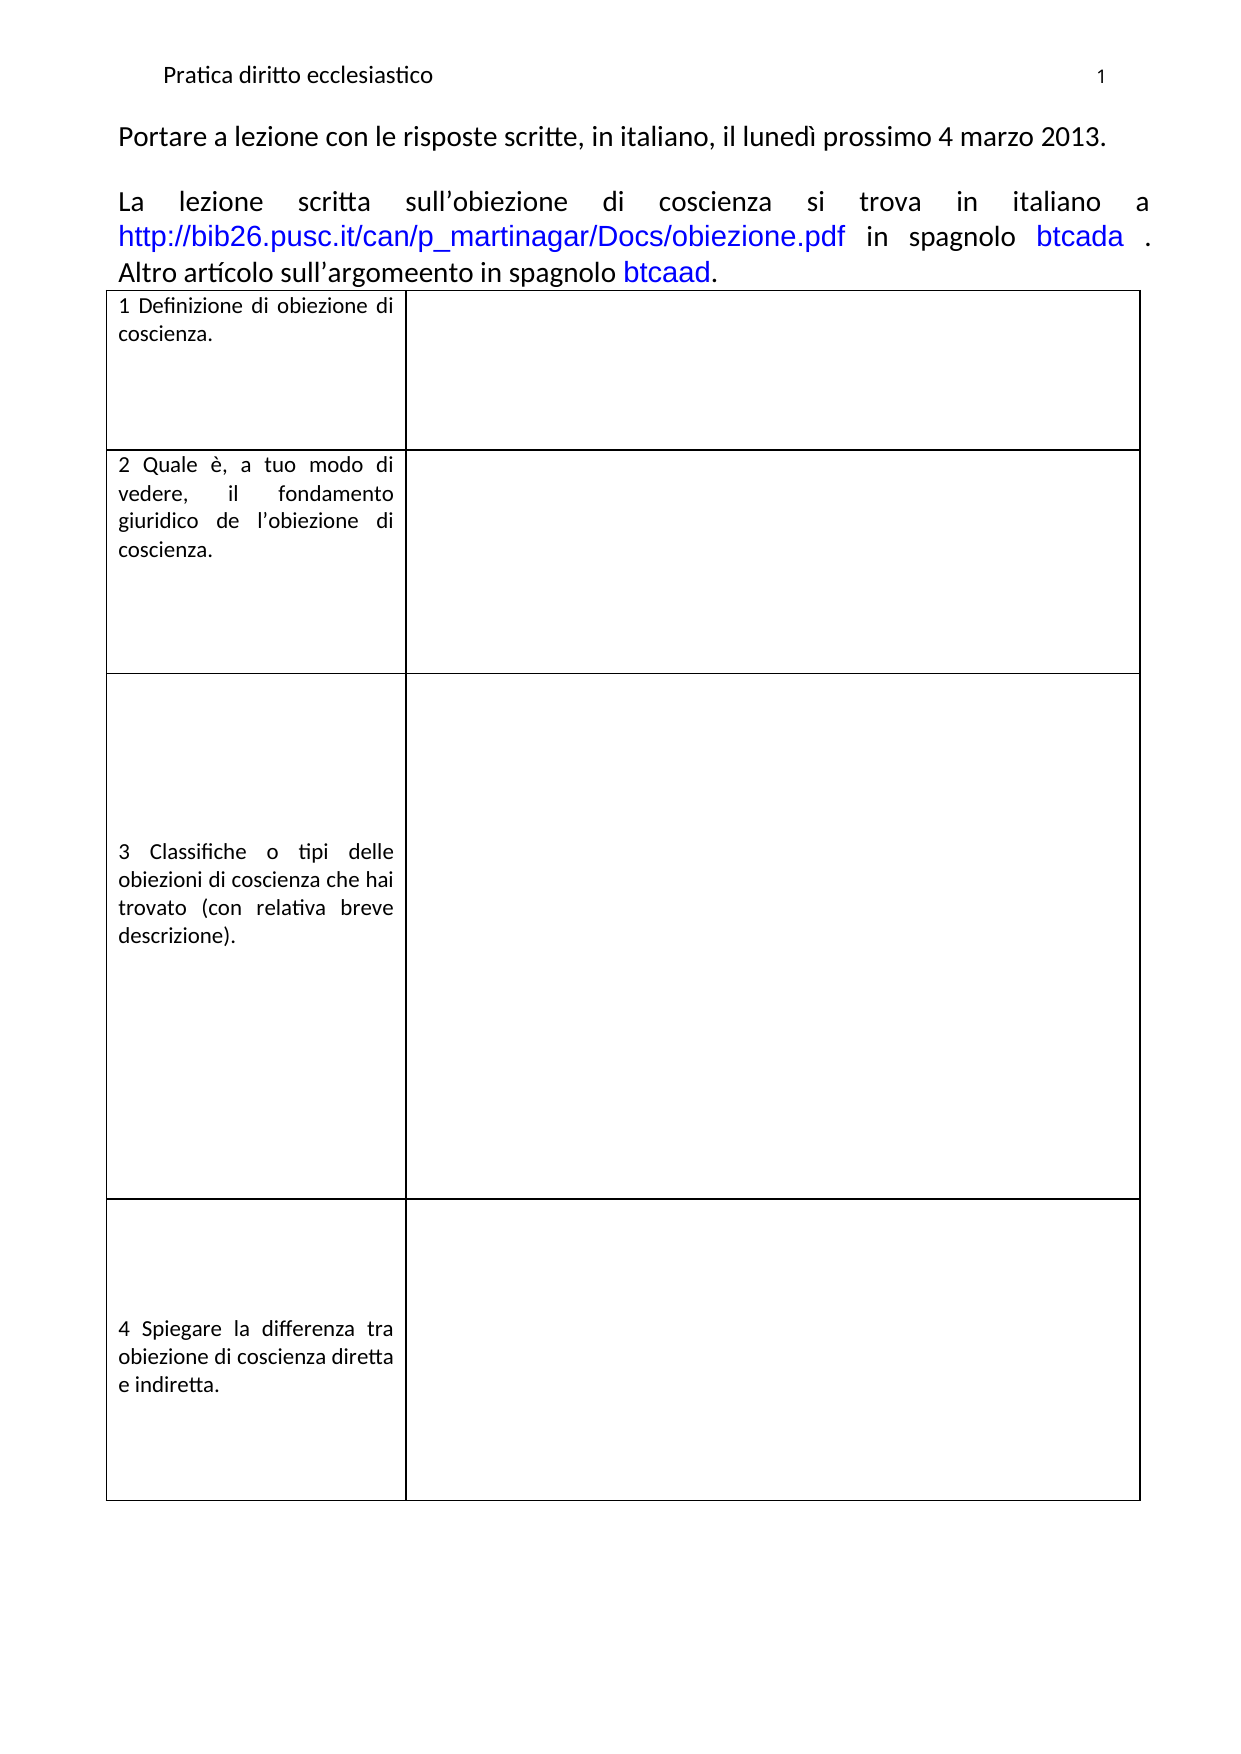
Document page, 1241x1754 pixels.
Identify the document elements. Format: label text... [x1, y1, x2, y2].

table_cell Quale è, a tuo modo di vedere, il fondamento giuridico de l’obiezione di coscienza. [107, 451, 405, 673]
table_cell [407, 451, 1139, 673]
table_cell Classifiche o tipi delle obiezioni di coscienza che hai trovato (con relativa breve descrizione). [107, 674, 405, 1198]
text Portare a lezione con le risposte scritte, in italiano, il lunedì prossimo 4 marzo 2013. [118, 118, 1152, 154]
table_header [407, 291, 1139, 449]
table_cell [407, 1200, 1139, 1500]
table_cell Spiegare la differenza tra obiezione di coscienza diretta e indiretta. [107, 1200, 405, 1500]
text La lezione scritta sull’obiezione di coscienza si trova in italiano a http://bib26.pusc.it/can/p_martinagar/Docs/obiezione.pdf in spagnolo btcada . Altro artícolo sull’argomeento in spagnolo btcaad. [118, 183, 1152, 290]
table_header Definizione di obiezione di coscienza. [107, 291, 405, 449]
table_cell [407, 674, 1139, 1198]
